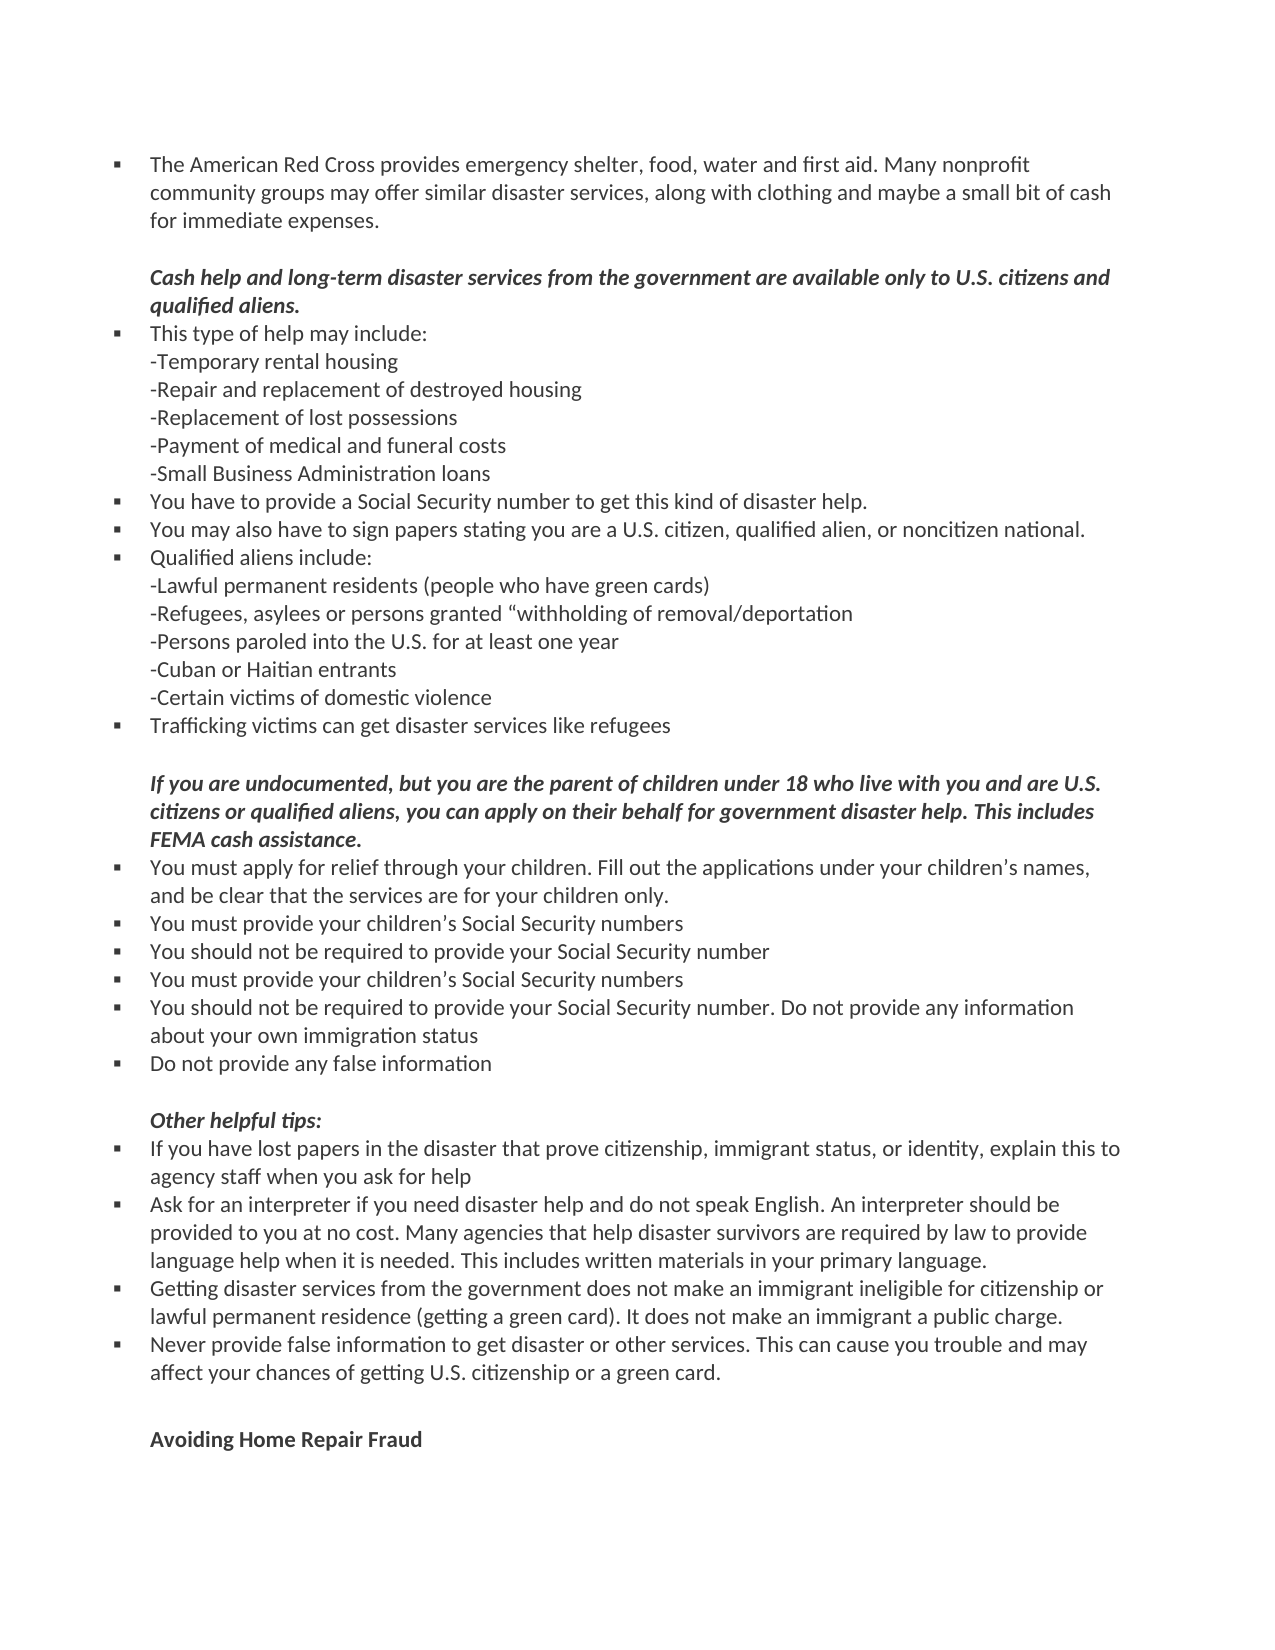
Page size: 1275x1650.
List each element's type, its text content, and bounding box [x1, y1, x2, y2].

text Avoiding Home Repair Fraud [150, 1425, 1125, 1453]
list You have to provide a Social Security number to get this kind of disaster help. [112, 487, 1125, 515]
list You should not be required to provide your Social Security number [112, 937, 1125, 965]
list If you have lost papers in the disaster that prove citizenship, immigrant status, or identity, explain this to agency staff when you ask for help [112, 1134, 1125, 1190]
list You must provide your children’s Social Security numbers [112, 909, 1125, 937]
list You must provide your children’s Social Security numbers [112, 965, 1125, 993]
list You may also have to sign papers stating you are a U.S. citizen, qualified alien, or noncitizen national. [112, 515, 1125, 543]
list Do not provide any false information [112, 1049, 1125, 1077]
list Ask for an interpreter if you need disaster help and do not speak English. An interpreter should be provided to you at no cost. Many agencies that help disaster survivors are required by law to provide language help when it is needed. This includes written materials in your primary language. [112, 1190, 1125, 1274]
list Getting disaster services from the government does not make an immigrant ineligible for citizenship or lawful permanent residence (getting a green card). It does not make an immigrant a public charge. [112, 1274, 1125, 1330]
list You should not be required to provide your Social Security number. Do not provide any information about your own immigration status [112, 993, 1125, 1049]
text If you are undocumented, but you are the parent of children under 18 who live with you and are U.S. citizens or qualified aliens, you can apply on their behalf for government disaster help. This includes FEMA cash assistance. [150, 769, 1125, 853]
text Other helpful tips: [150, 1106, 1125, 1134]
list Never provide false information to get disaster or other services. This can cause you trouble and may affect your chances of getting U.S. citizenship or a green card. [112, 1330, 1125, 1386]
list Qualified aliens include: -Lawful permanent residents (people who have green cards) -Refugees, asylees or persons granted “withholding of removal/deportation -Persons paroled into the U.S. for at least one year -Cuban or Haitian entrants -Certain victims of domestic violence [112, 543, 1125, 712]
list The American Red Cross provides emergency shelter, food, water and first aid. Many nonprofit community groups may offer similar disaster services, along with clothing and maybe a small bit of cash for immediate expenses. [112, 150, 1125, 234]
text Cash help and long-term disaster services from the government are available only to U.S. citizens and qualified aliens. [150, 263, 1125, 319]
list This type of help may include: -Temporary rental housing -Repair and replacement of destroyed housing -Replacement of lost possessions -Payment of medical and funeral costs -Small Business Administration loans [112, 319, 1125, 487]
list Trafficking victims can get disaster services like refugees [112, 712, 1125, 739]
list You must apply for relief through your children. Fill out the applications under your children’s names, and be clear that the services are for your children only. [112, 853, 1125, 909]
